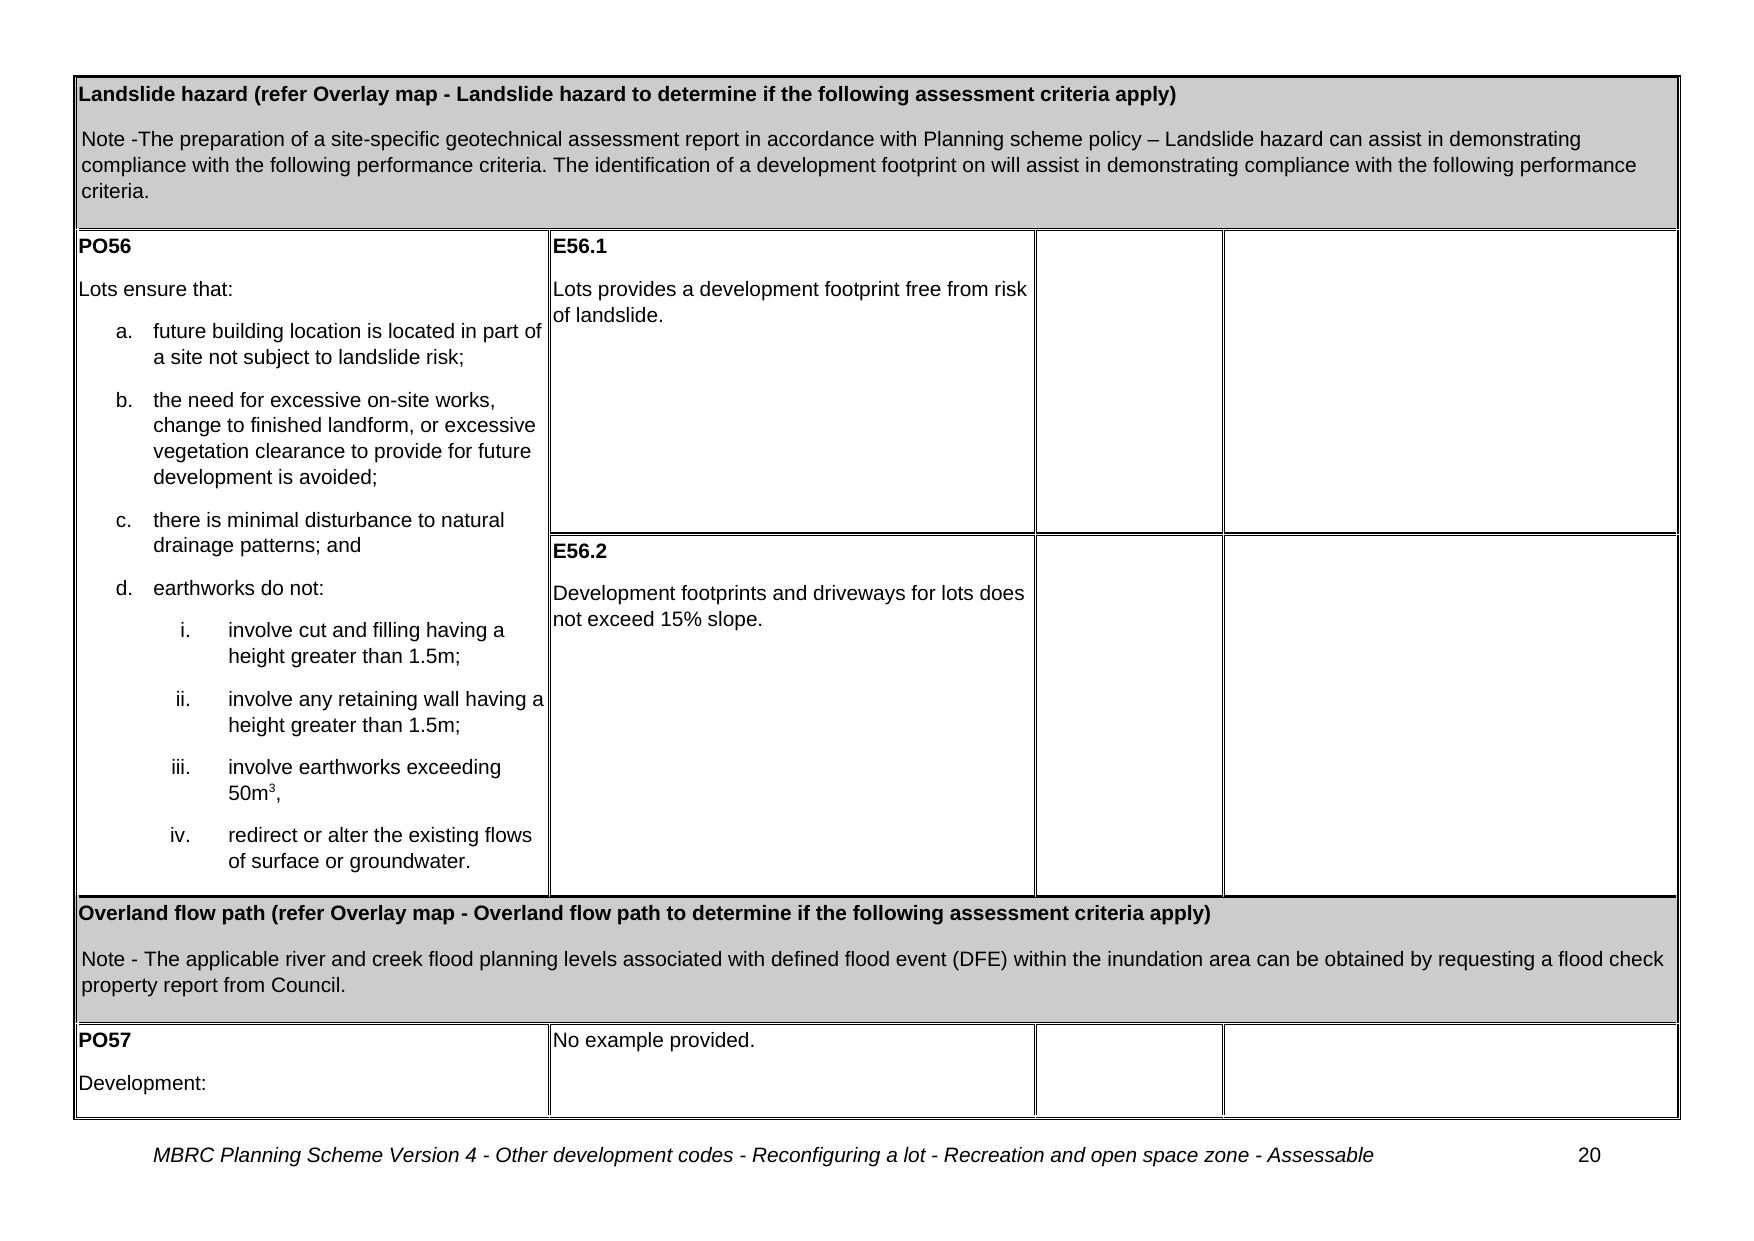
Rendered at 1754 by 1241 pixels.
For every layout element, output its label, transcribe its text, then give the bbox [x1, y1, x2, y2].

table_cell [75, 1022, 549, 1116]
table_cell [1225, 532, 1678, 895]
table_cell [1037, 231, 1222, 532]
table_cell Overland flow path (refer Overlay map - Overland flow path to determine if the following assessment criteria apply) [77, 895, 1677, 1022]
table_cell [1037, 536, 1222, 895]
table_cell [550, 1025, 1036, 1116]
table_cell [1036, 1025, 1223, 1116]
table_cell E56.1 Lots provides a development footprint free from risk of landslide. [551, 231, 1034, 532]
table_cell Landslide hazard (refer Overlay map - Landslide hazard to determine if the following assessment criteria apply) [77, 78, 1677, 228]
table_cell [1224, 228, 1679, 532]
table_cell [1224, 1022, 1679, 1116]
table_cell E56.2 Development footprints and driveways for lots does not exceed 15% slope. [551, 536, 1034, 895]
table_cell PO56 Lots ensure that: future building location is located in part of a site not subject to landslide risk; the need for excessive on-site works, change to finished landform, or excessive vegetation clearance to provide for future development is avoided; there is minimal disturbance to natural drainage patterns; and earthworks do not: involve cut and filling having a height greater than 1.5m; involve any retaining wall having a height greater than 1.5m; involve earthworks exceeding 50m3, redirect or alter the existing flows of surface or groundwater. [75, 228, 549, 895]
